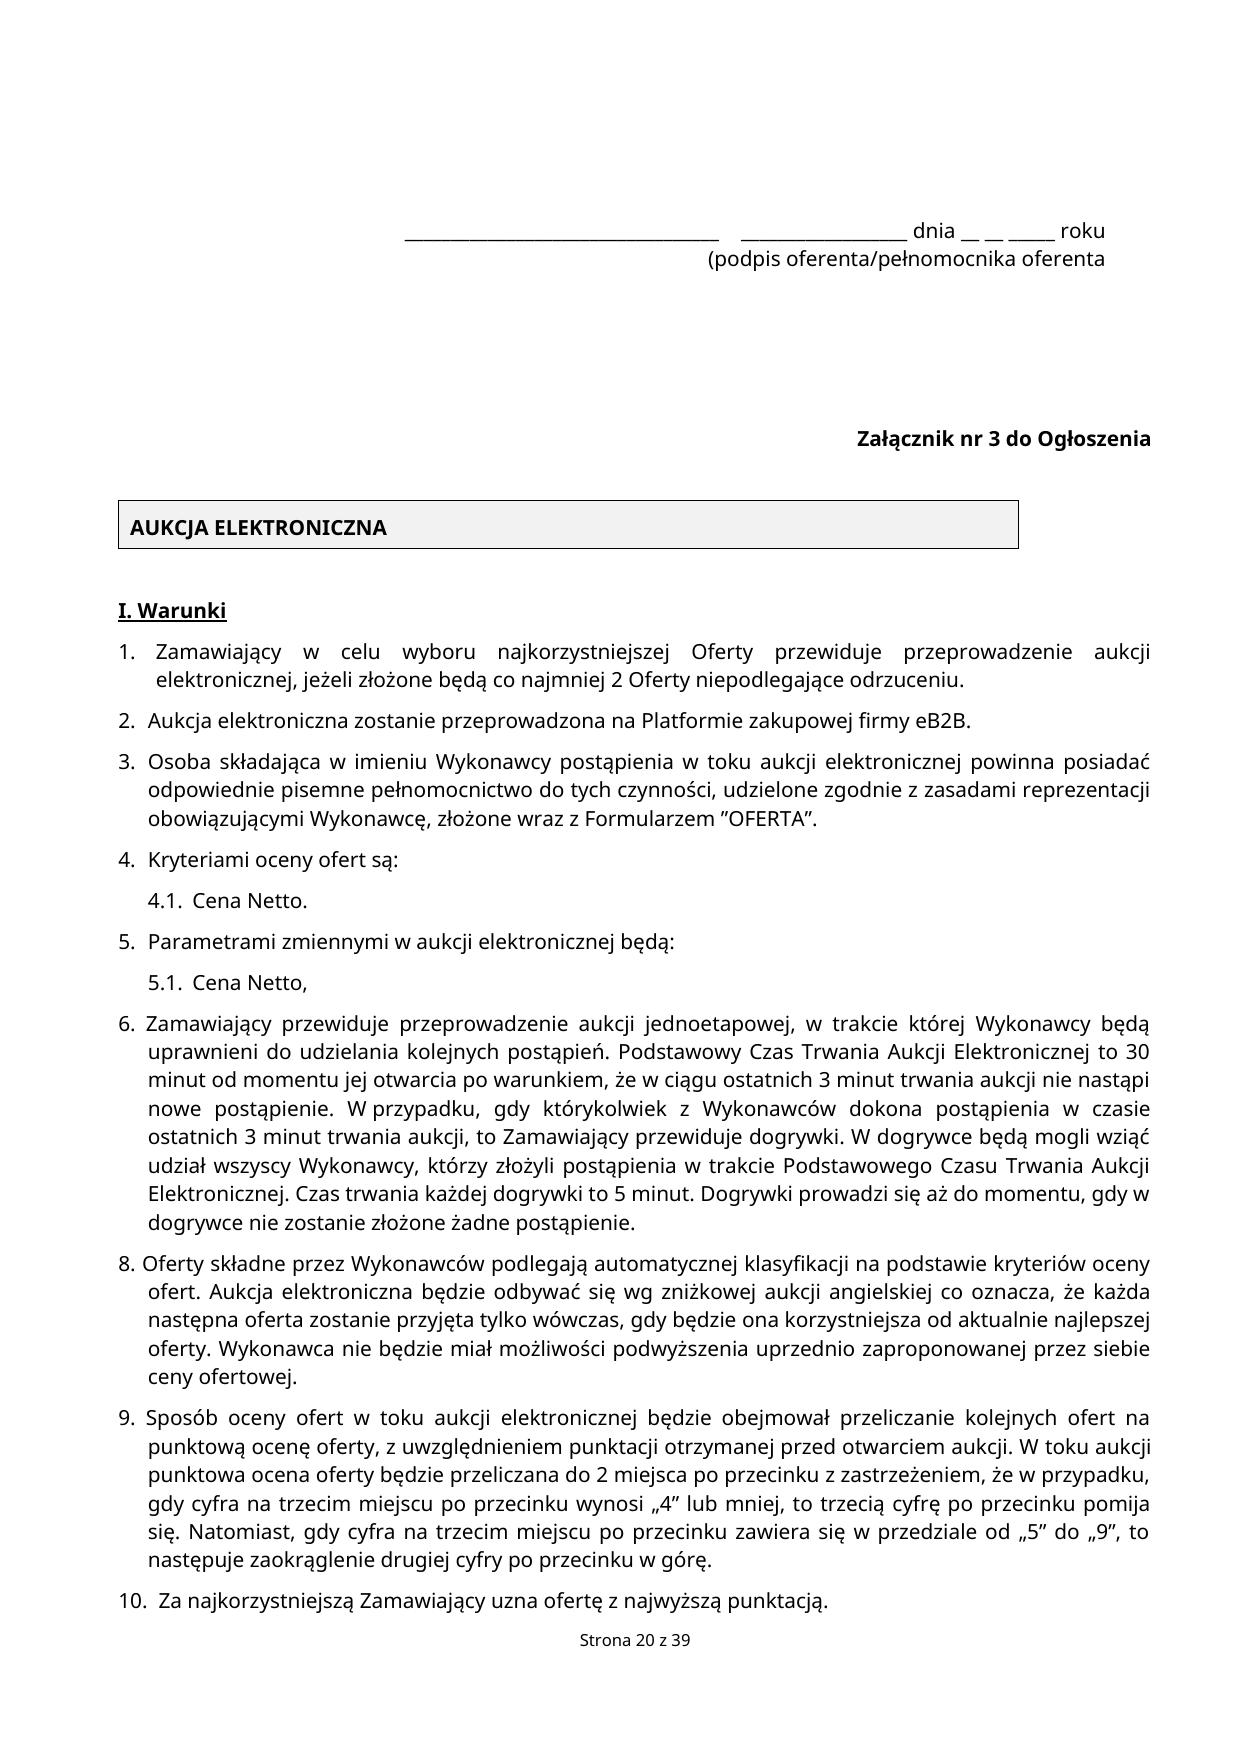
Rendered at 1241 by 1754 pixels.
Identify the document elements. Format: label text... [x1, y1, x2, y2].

text 3. Osoba składająca w imieniu Wykonawcy postąpienia w toku aukcji elektronicznej powinna posiadać odpowiednie pisemne pełnomocnictwo do tych czynności, udzielone zgodnie z zasadami reprezentacji obowiązującymi Wykonawcę, złożone wraz z Formularzem ”OFERTA”. [118, 747, 1152, 832]
text 2. Aukcja elektroniczna zostanie przeprowadzona na Platformie zakupowej firmy eB2B. [118, 706, 1152, 735]
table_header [118, 74, 1113, 349]
text 4. Kryteriami oceny ofert są: [118, 845, 1152, 873]
text 10. Za najkorzystniejszą Zamawiający uzna ofertę z najwyższą punktacją. [118, 1587, 1152, 1615]
text 5.1. Cena Netto, [148, 968, 1152, 996]
table_header AUKCJA ELEKTRONICZNA [119, 501, 1018, 548]
text Załącznik nr 3 do Ogłoszenia [118, 424, 1152, 453]
list Zamawiający w celu wyboru najkorzystniejszej Oferty przewiduje przeprowadzenie aukcji elektronicznej, jeżeli złożone będą co najmniej 2 Oferty niepodlegające odrzuceniu. [118, 637, 1152, 694]
text 5. Parametrami zmiennymi w aukcji elektronicznej będą: [118, 927, 1152, 955]
text 9. Sposób oceny ofert w toku aukcji elektronicznej będzie obejmował przeliczanie kolejnych ofert na punktową ocenę oferty, z uwzględnieniem punktacji otrzymanej przed otwarciem aukcji. W toku aukcji punktowa ocena oferty będzie przeliczana do 2 miejsca po przecinku z zastrzeżeniem, że w przypadku, gdy cyfra na trzecim miejscu po przecinku wynosi „4” lub mniej, to trzecią cyfrę po przecinku pomija się. Natomiast, gdy cyfra na trzecim miejscu po przecinku zawiera się w przedziale od „5” do „9”, to następuje zaokrąglenie drugiej cyfry po przecinku w górę. [118, 1403, 1152, 1574]
text 6. Zamawiający przewiduje przeprowadzenie aukcji jednoetapowej, w trakcie której Wykonawcy będą uprawnieni do udzielania kolejnych postąpień. Podstawowy Czas Trwania Aukcji Elektronicznej to 30 minut od momentu jej otwarcia po warunkiem, że w ciągu ostatnich 3 minut trwania aukcji nie nastąpi nowe postąpienie. W przypadku, gdy którykolwiek z Wykonawców dokona postąpienia w czasie ostatnich 3 minut trwania aukcji, to Zamawiający przewiduje dogrywki. W dogrywce będą mogli wziąć udział wszyscy Wykonawcy, którzy złożyli postąpienia w trakcie Podstawowego Czasu Trwania Aukcji Elektronicznej. Czas trwania każdej dogrywki to 5 minut. Dogrywki prowadzi się aż do momentu, gdy w dogrywce nie zostanie złożone żadne postąpienie. [118, 1009, 1152, 1236]
text 8. Oferty składne przez Wykonawców podlegają automatycznej klasyfikacji na podstawie kryteriów oceny ofert. Aukcja elektroniczna będzie odbywać się wg zniżkowej aukcji angielskiej co oznacza, że każda następna oferta zostanie przyjęta tylko wówczas, gdy będzie ona korzystniejsza od aktualnie najlepszej oferty. Wykonawca nie będzie miał możliwości podwyższenia uprzednio zaproponowanej przez siebie ceny ofertowej. [118, 1249, 1152, 1391]
text 4.1. Cena Netto. [148, 886, 1152, 914]
text I. Warunki [118, 596, 1152, 624]
